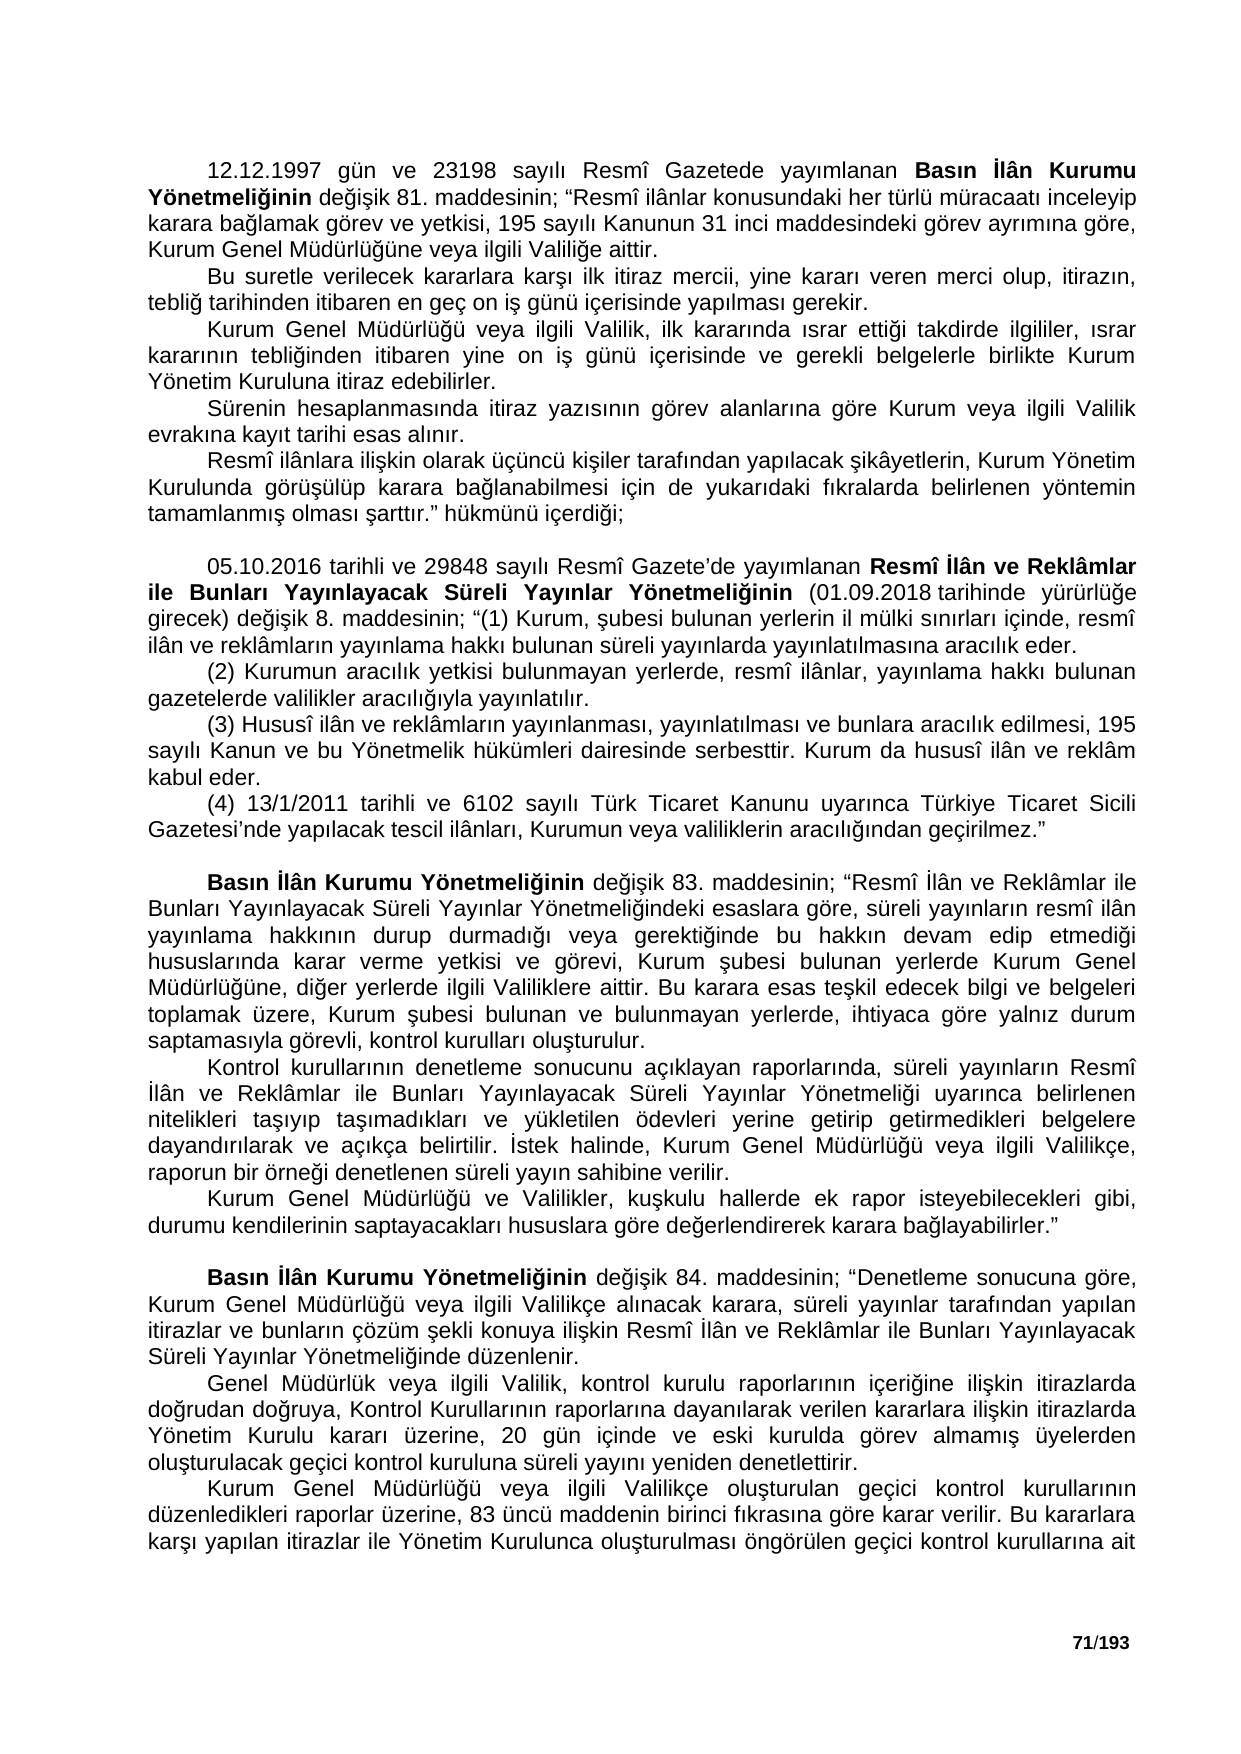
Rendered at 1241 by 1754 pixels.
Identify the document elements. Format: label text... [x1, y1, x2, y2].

text Sürenin hesaplanmasında itiraz yazısının görev alanlarına göre Kurum veya ilgili Valilik evrakına kayıt tarihi esas alınır. [148, 394, 1137, 447]
text (3) Hususî ilân ve reklâmların yayınlanması, yayınlatılması ve bunlara aracılık edilmesi, 195 sayılı Kanun ve bu Yönetmelik hükümleri dairesinde serbesttir. Kurum da hususî ilân ve reklâm kabul eder. [148, 711, 1137, 790]
text Kurum Genel Müdürlüğü veya ilgili Valilik, ilk kararında ısrar ettiği takdirde ilgililer, ısrar kararının tebliğinden itibaren yine on iş günü içerisinde ve gerekli belgelerle birlikte Kurum Yönetim Kuruluna itiraz edebilirler. [148, 316, 1137, 394]
text Kurum Genel Müdürlüğü ve Valilikler, kuşkulu hallerde ek rapor isteyebilecekleri gibi, durumu kendilerinin saptayacakları hususlara göre değerlendirerek karara bağlayabilirler.” [148, 1185, 1137, 1238]
text Basın İlân Kurumu Yönetmeliğinin değişik 83. maddesinin; “Resmî İlân ve Reklâmlar ile Bunları Yayınlayacak Süreli Yayınlar Yönetmeliğindeki esaslara göre, süreli yayınların resmî ilân yayınlama hakkının durup durmadığı veya gerektiğinde bu hakkın devam edip etmediği hususlarında karar verme yetkisi ve görevi, Kurum şubesi bulunan yerlerde Kurum Genel Müdürlüğüne, diğer yerlerde ilgili Valiliklere aittir. Bu karara esas teşkil edecek bilgi ve belgeleri toplamak üzere, Kurum şubesi bulunan ve bulunmayan yerlerde, ihtiyaca göre yalnız durum saptamasıyla görevli, kontrol kurulları oluşturulur. [148, 869, 1137, 1053]
text Basın İlân Kurumu Yönetmeliğinin değişik 84. maddesinin; “Denetleme sonucuna göre, Kurum Genel Müdürlüğü veya ilgili Valilikçe alınacak karara, süreli yayınlar tarafından yapılan itirazlar ve bunların çözüm şekli konuya ilişkin Resmî İlân ve Reklâmlar ile Bunları Yayınlayacak Süreli Yayınlar Yönetmeliğinde düzenlenir. [148, 1264, 1137, 1370]
text Bu suretle verilecek kararlara karşı ilk itiraz mercii, yine kararı veren merci olup, itirazın, tebliğ tarihinden itibaren en geç on iş günü içerisinde yapılması gerekir. [148, 263, 1137, 316]
text Resmî ilânlara ilişkin olarak üçüncü kişiler tarafından yapılacak şikâyetlerin, Kurum Yönetim Kurulunda görüşülüp karara bağlanabilmesi için de yukarıdaki fıkralarda belirlenen yöntemin tamamlanmış olması şarttır.” hükmünü içerdiği; [148, 447, 1137, 526]
text 05.10.2016 tarihli ve 29848 sayılı Resmî Gazete’de yayımlanan Resmî İlân ve Reklâmlar ile Bunları Yayınlayacak Süreli Yayınlar Yönetmeliğinin (01.09.2018 tarihinde yürürlüğe girecek) değişik 8. maddesinin; “(1) Kurum, şubesi bulunan yerlerin il mülki sınırları içinde, resmî ilân ve reklâmların yayınlama hakkı bulunan süreli yayınlarda yayınlatılmasına aracılık eder. [148, 553, 1137, 658]
text (2) Kurumun aracılık yetkisi bulunmayan yerlerde, resmî ilânlar, yayınlama hakkı bulunan gazetelerde valilikler aracılığıyla yayınlatılır. [148, 658, 1137, 711]
text 12.12.1997 gün ve 23198 sayılı Resmî Gazetede yayımlanan Basın İlân Kurumu Yönetmeliğinin değişik 81. maddesinin; “Resmî ilânlar konusundaki her türlü müracaatı inceleyip karara bağlamak görev ve yetkisi, 195 sayılı Kanunun 31 inci maddesindeki görev ayrımına göre, Kurum Genel Müdürlüğüne veya ilgili Valiliğe aittir. [148, 157, 1137, 263]
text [148, 1475, 1137, 1554]
text Genel Müdürlük veya ilgili Valilik, kontrol kurulu raporlarının içeriğine ilişkin itirazlarda doğrudan doğruya, Kontrol Kurullarının raporlarına dayanılarak verilen kararlara ilişkin itirazlarda Yönetim Kurulu kararı üzerine, 20 gün içinde ve eski kurulda görev almamış üyelerden oluşturulacak geçici kontrol kuruluna süreli yayını yeniden denetlettirir. [148, 1370, 1137, 1475]
text Kontrol kurullarının denetleme sonucunu açıklayan raporlarında, süreli yayınların Resmî İlân ve Reklâmlar ile Bunları Yayınlayacak Süreli Yayınlar Yönetmeliği uyarınca belirlenen nitelikleri taşıyıp taşımadıkları ve yükletilen ödevleri yerine getirip getirmedikleri belgelere dayandırılarak ve açıkça belirtilir. İstek halinde, Kurum Genel Müdürlüğü veya ilgili Valilikçe, raporun bir örneği denetlenen süreli yayın sahibine verilir. [148, 1053, 1137, 1185]
text (4) 13/1/2011 tarihli ve 6102 sayılı Türk Ticaret Kanunu uyarınca Türkiye Ticaret Sicili Gazetesi’nde yapılacak tescil ilânları, Kurumun veya valiliklerin aracılığından geçirilmez.” [148, 790, 1137, 843]
